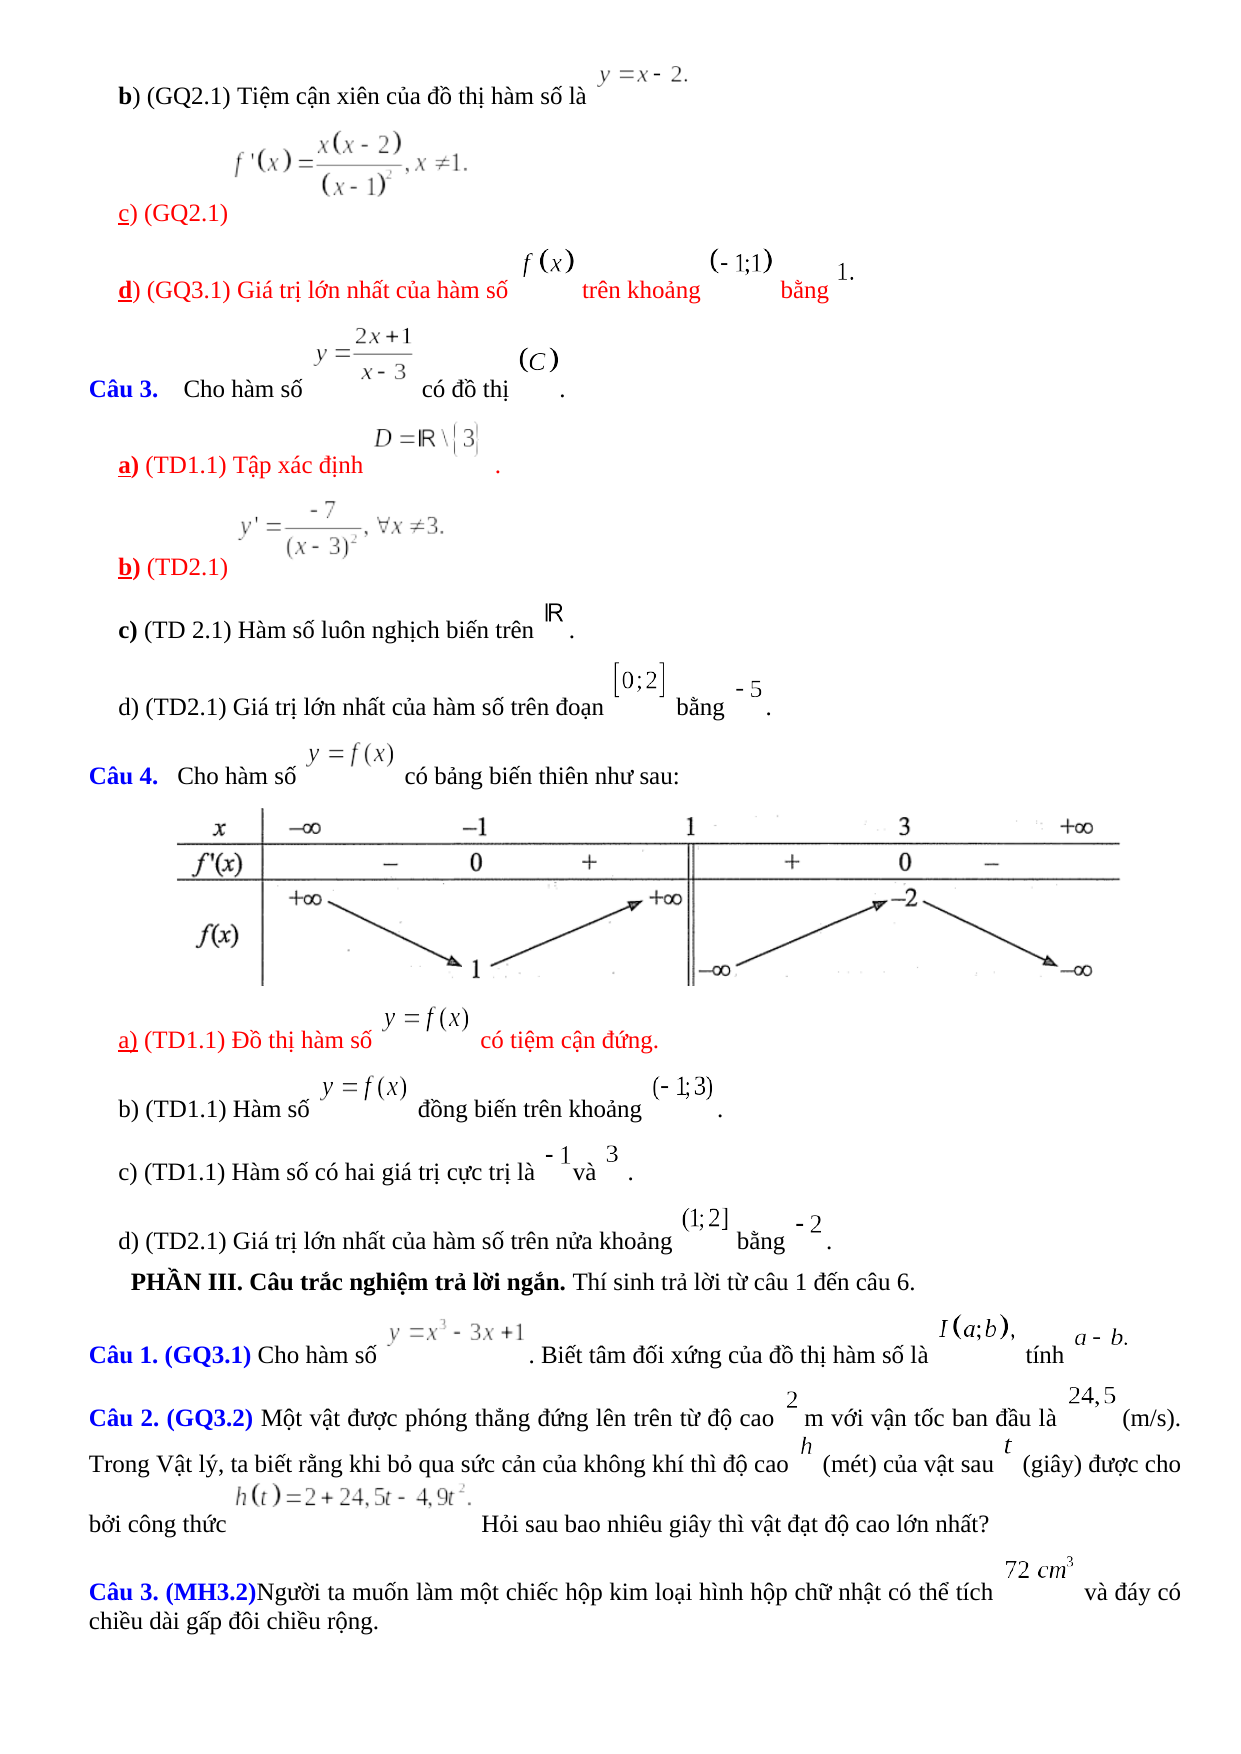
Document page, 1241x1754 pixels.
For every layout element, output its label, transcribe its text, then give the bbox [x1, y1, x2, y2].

text PHẦN III. Câu trắc nghiệm trả lời ngắn. Thí sinh trả lời từ câu 1 đến câu 6. [89, 1267, 1181, 1296]
text Câu 3. (MH3.2)Người ta muốn làm một chiếc hộp kim loại hình hộp chữ nhật có thể tích và đáy có chiều dài gấp đôi chiều rộng. [89, 1550, 1181, 1634]
text Câu 2. (GQ3.2) Một vật được phóng thẳng đứng lên trên từ độ cao m với vận tốc ban đầu là (m/s). Trong Vật lý, ta biết rằng khi bỏ qua sức cản của không khí thì độ cao (mét) của vật sau (giây) được cho bởi công thức Hỏi sau bao nhiêu giây thì vật đạt độ cao lớn nhất? [89, 1381, 1181, 1538]
text c) (TD1.1) Hàm số có hai giá trị cực trị là và . [89, 1140, 1181, 1186]
text c) (GQ2.1) [89, 126, 1181, 227]
text Câu 4. Cho hàm số có bảng biến thiên như sau: [89, 737, 1181, 789]
text Câu 3. Cho hàm số có đồ thị . [89, 321, 1181, 403]
text b) (TD1.1) Hàm số đồng biến trên khoảng . [89, 1071, 1181, 1123]
text b) (TD2.1) [89, 496, 1181, 581]
text d) (GQ3.1) Giá trị lớn nhất của hàm số trên khoảng bằng [89, 244, 1181, 304]
text c) (TD 2.1) Hàm số luôn nghịch biến trên . [89, 598, 1181, 644]
text d) (TD2.1) Giá trị lớn nhất của hàm số trên đoạn bằng . [89, 661, 1181, 721]
text a) (TD1.1) Đồ thị hàm số có tiệm cận đứng. [89, 1002, 1181, 1054]
picture [176, 806, 1123, 986]
text a) (TD1.1) Tập xác định . [89, 419, 1181, 479]
text Câu 1. (GQ3.1) Cho hàm số . Biết tâm đối xứng của đồ thị hàm số là tính [89, 1308, 1181, 1368]
text d) (TD2.1) Giá trị lớn nhất của hàm số trên nửa khoảng bằng . [89, 1202, 1181, 1255]
text b) (GQ2.1) Tiệm cận xiên của đồ thị hàm số là [89, 59, 1181, 110]
